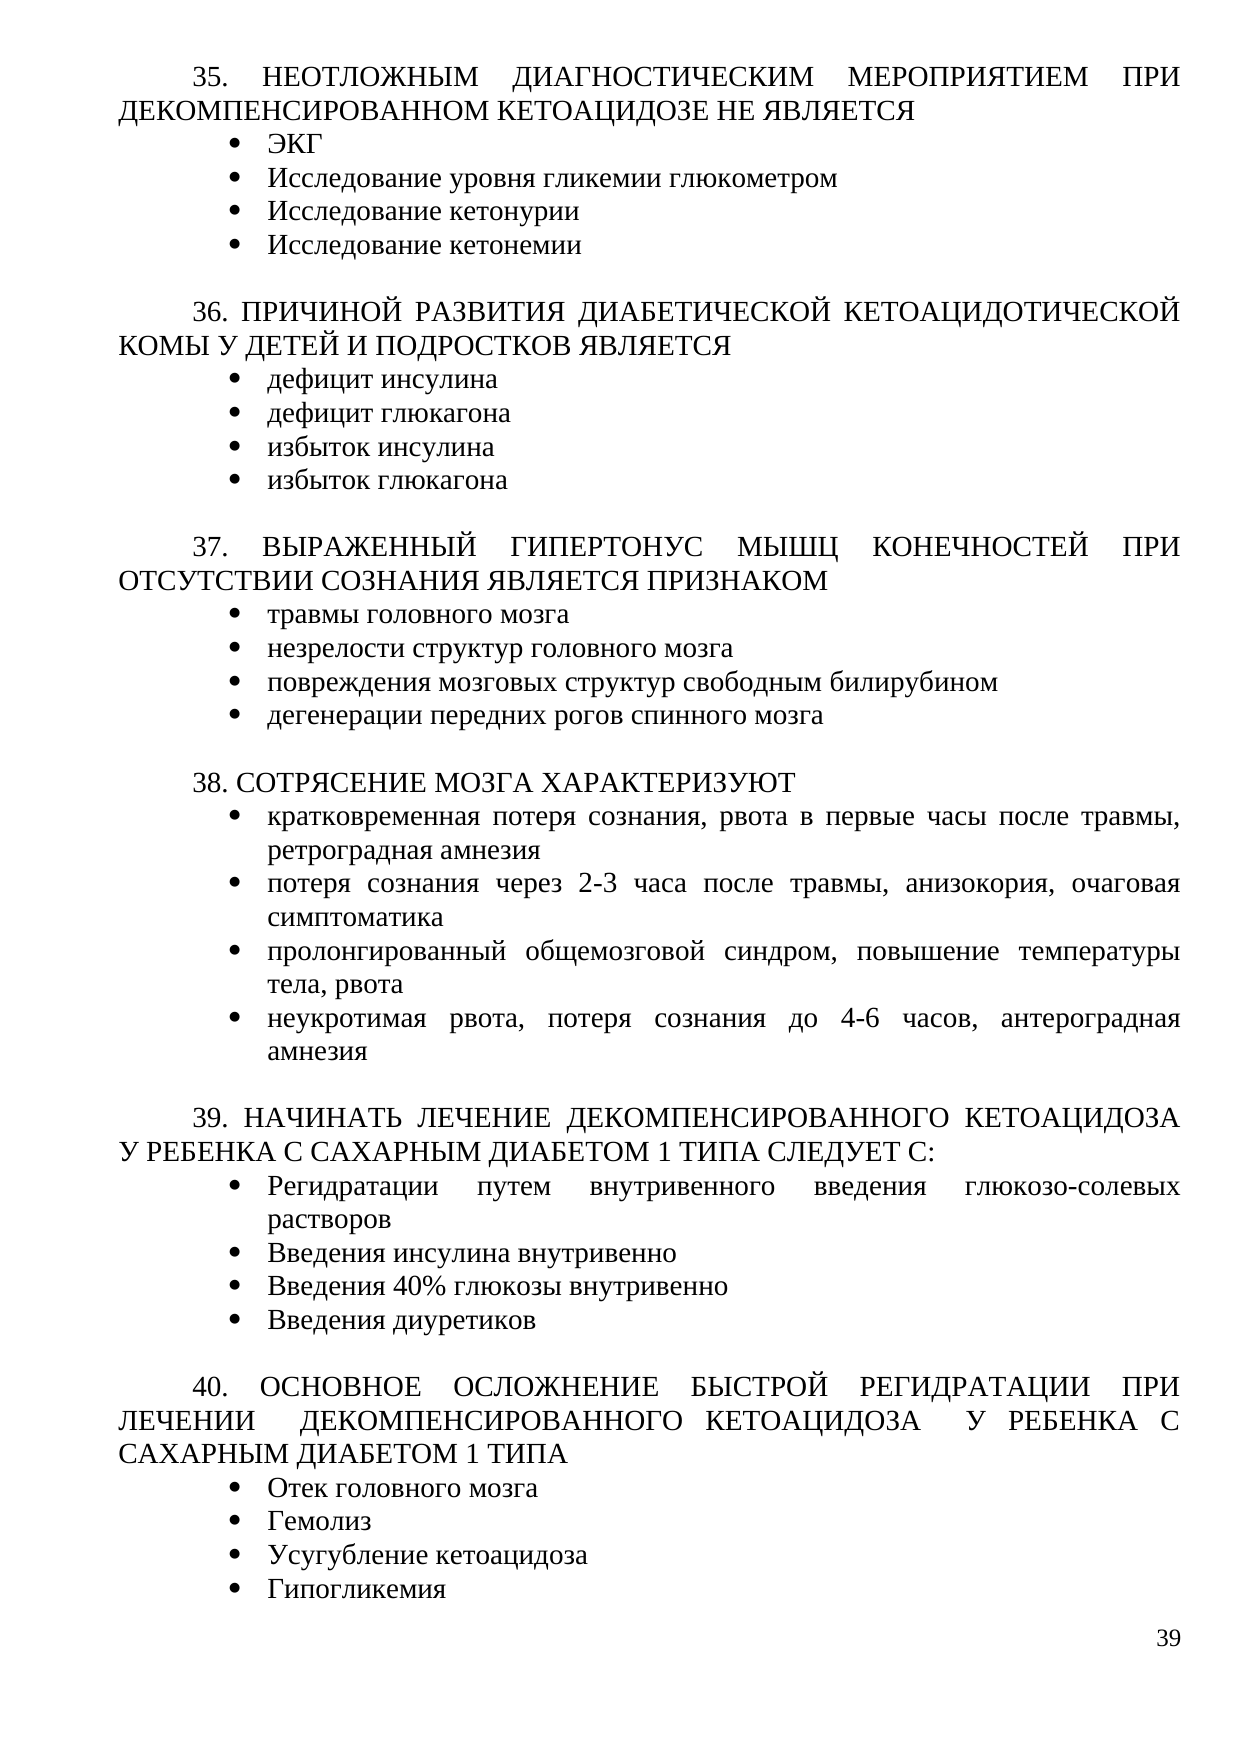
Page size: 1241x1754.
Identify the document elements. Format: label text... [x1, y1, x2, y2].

list повреждения мозговых структур свободным билирубином [229, 664, 1181, 697]
list Гипогликемия [229, 1571, 1181, 1604]
list Исследование уровня гликемии глюкометром [229, 160, 1181, 193]
text 39. НАЧИНАТЬ ЛЕЧЕНИЕ ДЕКОМПЕНСИРОВАННОГО КЕТОАЦИДОЗА У РЕБЕНКА С САХАРНЫМ ДИАБЕТОМ 1 ТИПА СЛЕДУЕТ С: [118, 1101, 1181, 1168]
list ЭКГ [229, 126, 1181, 160]
list Исследование кетонемии [229, 227, 1181, 261]
text 38. СОТРЯСЕНИЕ МОЗГА ХАРАКТЕРИЗУЮТ [118, 765, 1181, 798]
list пролонгированный общемозговой синдром, повышение температуры тела, рвота [229, 933, 1181, 1000]
list избыток инсулина [229, 429, 1181, 462]
list дефицит инсулина [229, 361, 1181, 395]
list Усугубление кетоацидоза [229, 1537, 1181, 1571]
text 37. ВЫРАЖЕННЫЙ ГИПЕРТОНУС МЫШЦ КОНЕЧНОСТЕЙ ПРИ ОТСУТСТВИИ СОЗНАНИЯ ЯВЛЯЕТСЯ ПРИЗНАКОМ [118, 529, 1181, 597]
list травмы головного мозга [229, 597, 1181, 630]
text 36. ПРИЧИНОЙ РАЗВИТИЯ ДИАБЕТИЧЕСКОЙ КЕТОАЦИДОТИЧЕСКОЙ КОМЫ У ДЕТЕЙ И ПОДРОСТКОВ ЯВЛЯЕТСЯ [118, 294, 1181, 361]
list Отек головного мозга [229, 1470, 1181, 1503]
list незрелости структур головного мозга [229, 630, 1181, 664]
text 40. ОСНОВНОЕ ОСЛОЖНЕНИЕ БЫСТРОЙ РЕГИДРАТАЦИИ ПРИ ЛЕЧЕНИИ ДЕКОМПЕНСИРОВАННОГО КЕТОАЦИДОЗА У РЕБЕНКА С САХАРНЫМ ДИАБЕТОМ 1 ТИПА [118, 1369, 1181, 1470]
list Гемолиз [229, 1503, 1181, 1537]
list избыток глюкагона [229, 462, 1181, 496]
list потеря сознания через 2-3 часа после травмы, анизокория, очаговая симптоматика [229, 865, 1181, 933]
list дефицит глюкагона [229, 395, 1181, 429]
list Введения инсулина внутривенно [229, 1235, 1181, 1268]
list кратковременная потеря сознания, рвота в первые часы после травмы, ретроградная амнезия [229, 798, 1181, 865]
text 35. НЕОТЛОЖНЫМ ДИАГНОСТИЧЕСКИМ МЕРОПРИЯТИЕМ ПРИ ДЕКОМПЕНСИРОВАННОМ КЕТОАЦИДОЗЕ НЕ ЯВЛЯЕТСЯ [118, 59, 1181, 126]
list Регидратации путем внутривенного введения глюкозо-солевых растворов [229, 1168, 1181, 1235]
list Введения диуретиков [229, 1302, 1181, 1336]
list неукротимая рвота, потеря сознания до 4-6 часов, антероградная амнезия [229, 1000, 1181, 1067]
list дегенерации передних рогов спинного мозга [229, 697, 1181, 731]
list Исследование кетонурии [229, 193, 1181, 227]
list Введения 40% глюкозы внутривенно [229, 1268, 1181, 1302]
